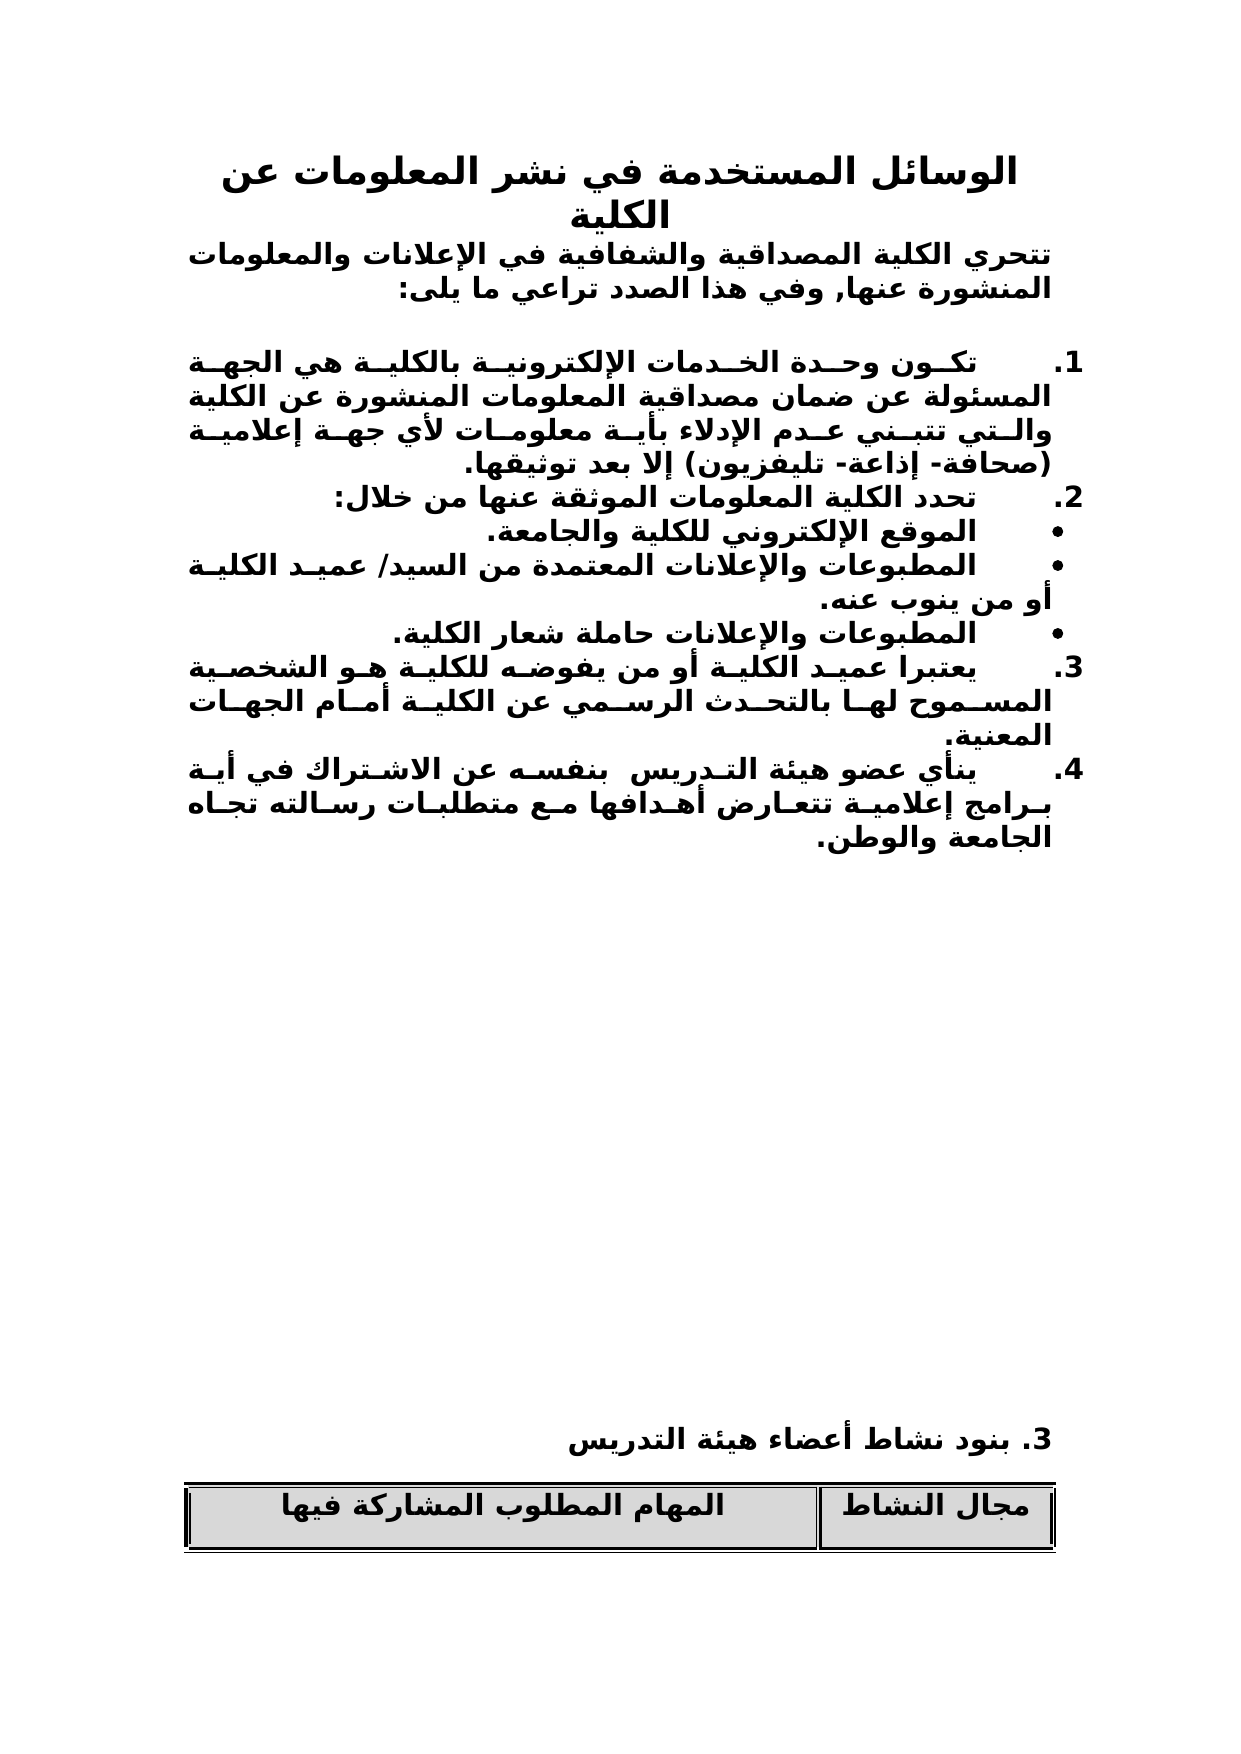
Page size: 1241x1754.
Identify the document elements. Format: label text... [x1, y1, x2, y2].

list المطبوعات والإعلانات المعتمدة من السيد/ عميد الكلية أو من ينوب عنه. [187, 549, 1053, 617]
list المطبوعات والإعلانات حاملة شعار الكلية. [187, 617, 1053, 651]
list الموقع الإلكتروني للكلية والجامعة. [187, 515, 1053, 549]
list تكون وحدة الخدمات الإلكترونية بالكلية هي الجهة المسئولة عن ضمان مصداقية المعلومات المنشورة عن الكلية والتي تتبني عدم الإدلاء بأية معلومات لأي جهة إعلامية (صحافة- إذاعة- تليفزيون) إلا بعد توثيقها. [187, 345, 1053, 481]
list الوسائل المستخدمة في نشر المعلومات عن الكلية [187, 150, 1053, 237]
list تحدد الكلية المعلومات الموثقة عنها من خلال: [187, 481, 1053, 515]
list يعتبرا عميد الكلية أو من يفوضه للكلية هو الشخصية المسموح لها بالتحدث الرسمي عن الكلية أمام الجهات المعنية. [187, 651, 1053, 752]
list 3. بنود نشاط أعضاء هيئة التدريس [187, 1422, 1053, 1456]
list تتحري الكلية المصداقية والشفافية في الإعلانات والمعلومات المنشورة عنها, وفي هذا الصدد تراعي ما يلى: [187, 237, 1053, 305]
list ينأي عضو هيئة التدريس بنفسه عن الاشتراك في أية برامج إعلامية تتعارض أهدافها مع متطلبات رسالته تجاه الجامعة والوطن. [187, 752, 1053, 854]
table_header المهام المطلوب المشاركة فيها [188, 1485, 819, 1547]
table_header مجال النشاط [822, 1488, 1053, 1547]
